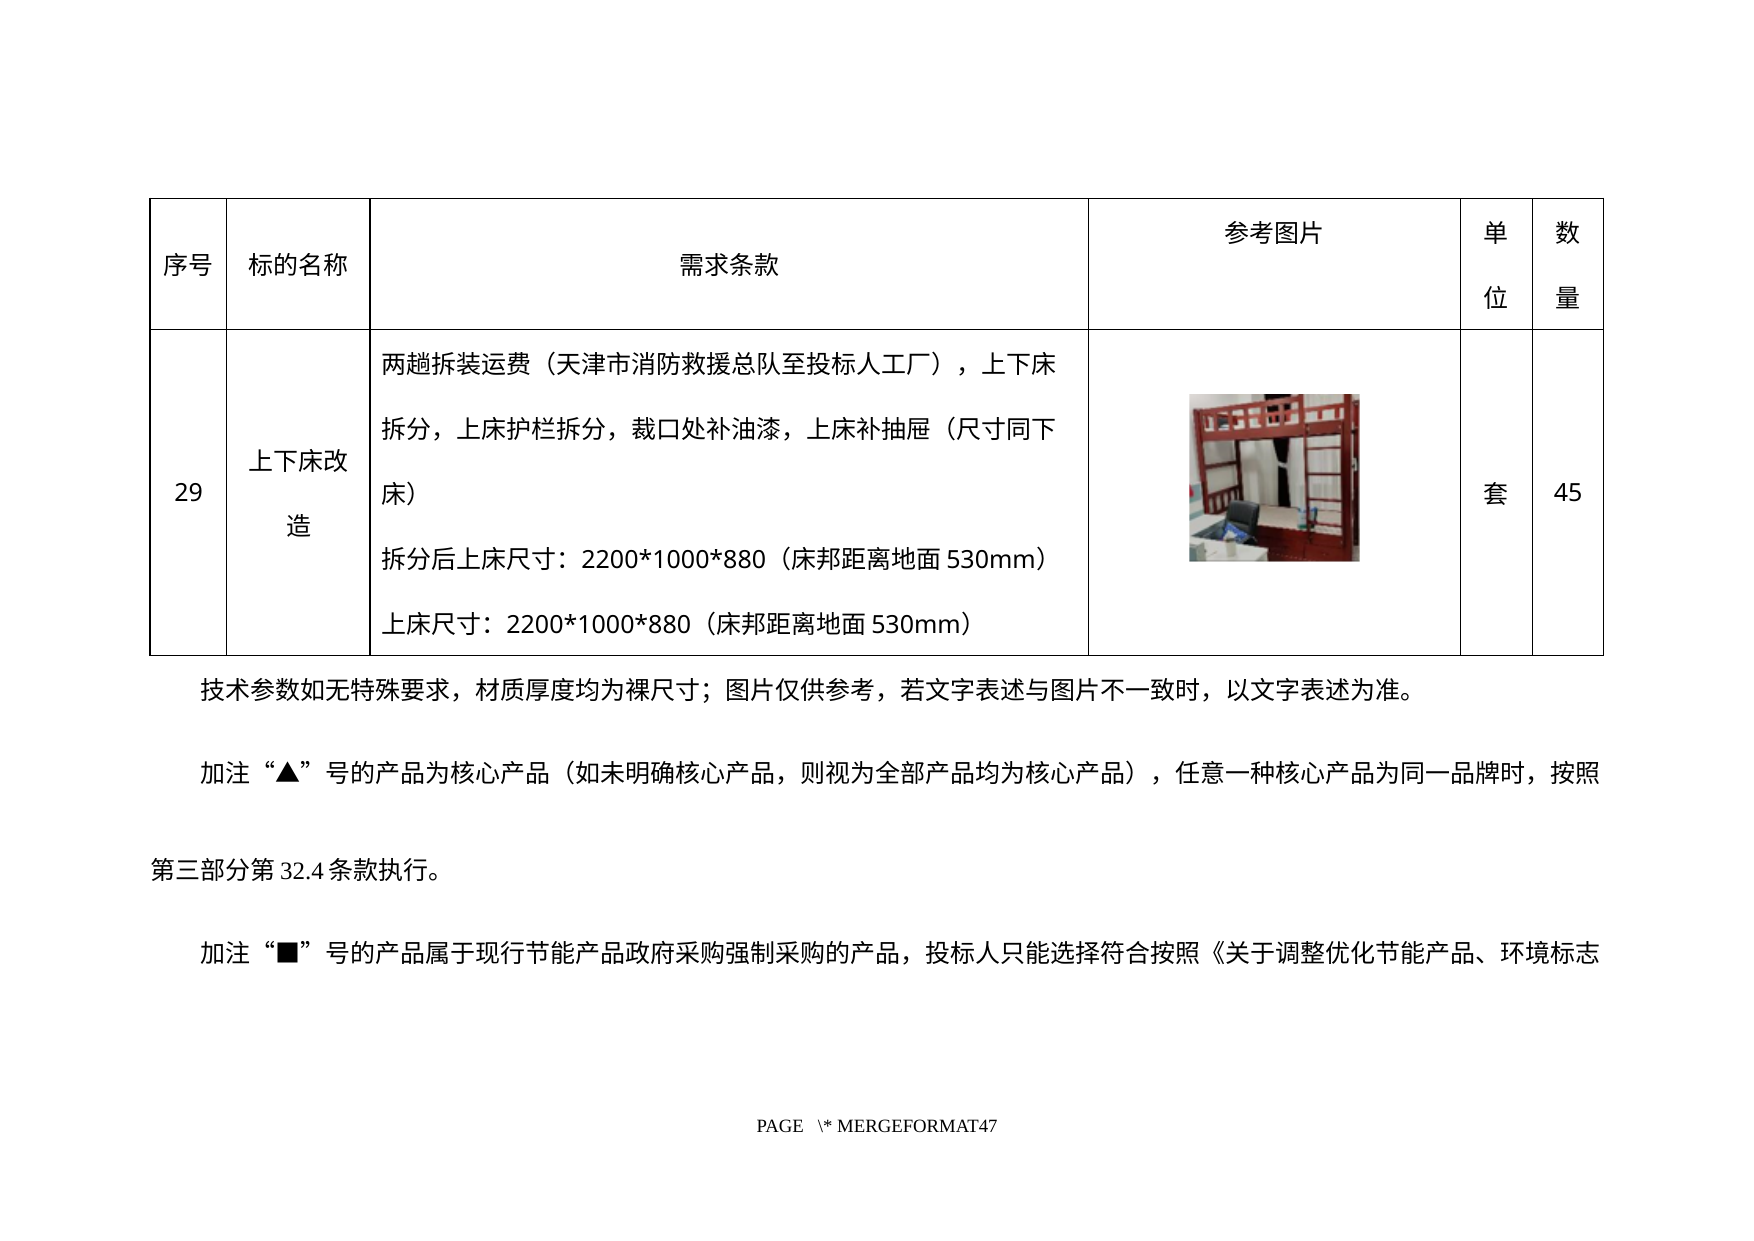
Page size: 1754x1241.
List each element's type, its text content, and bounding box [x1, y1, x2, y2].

table_cell 两趟拆装运费（天津市消防救援总队至投标人工厂），上下床拆分，上床护栏拆分，裁口处补油漆，上床补抽屉（尺寸同下床） 拆分后上床尺寸：2200*1000*880（床邦距离地面530mm） 上床尺寸：2200*1000*880（床邦距离地面530mm） [371, 330, 1088, 655]
table_cell 29 [151, 330, 226, 655]
table_header 标的名称 [227, 199, 369, 329]
picture [1189, 394, 1360, 565]
table_header 单位 [1461, 199, 1532, 329]
table_header 需求条款 [371, 199, 1088, 329]
table_cell 上下床改造 [227, 330, 369, 655]
table_header 参考图片 [1089, 199, 1460, 329]
text 加注“▲”号的产品为核心产品（如未明确核心产品，则视为全部产品均为核心产品），任意一种核心产品为同一品牌时，按照第三部分第32.4条款执行。 [150, 739, 1604, 901]
table_header 数量 [1533, 199, 1603, 329]
table_cell [1089, 330, 1460, 655]
table_cell 套 [1461, 330, 1532, 655]
table_cell 45 [1533, 330, 1603, 655]
text 技术参数如无特殊要求，材质厚度均为裸尺寸；图片仅供参考，若文字表述与图片不一致时，以文字表述为准。 [150, 656, 1604, 721]
table_header 序号 [151, 199, 226, 329]
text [150, 919, 1604, 984]
